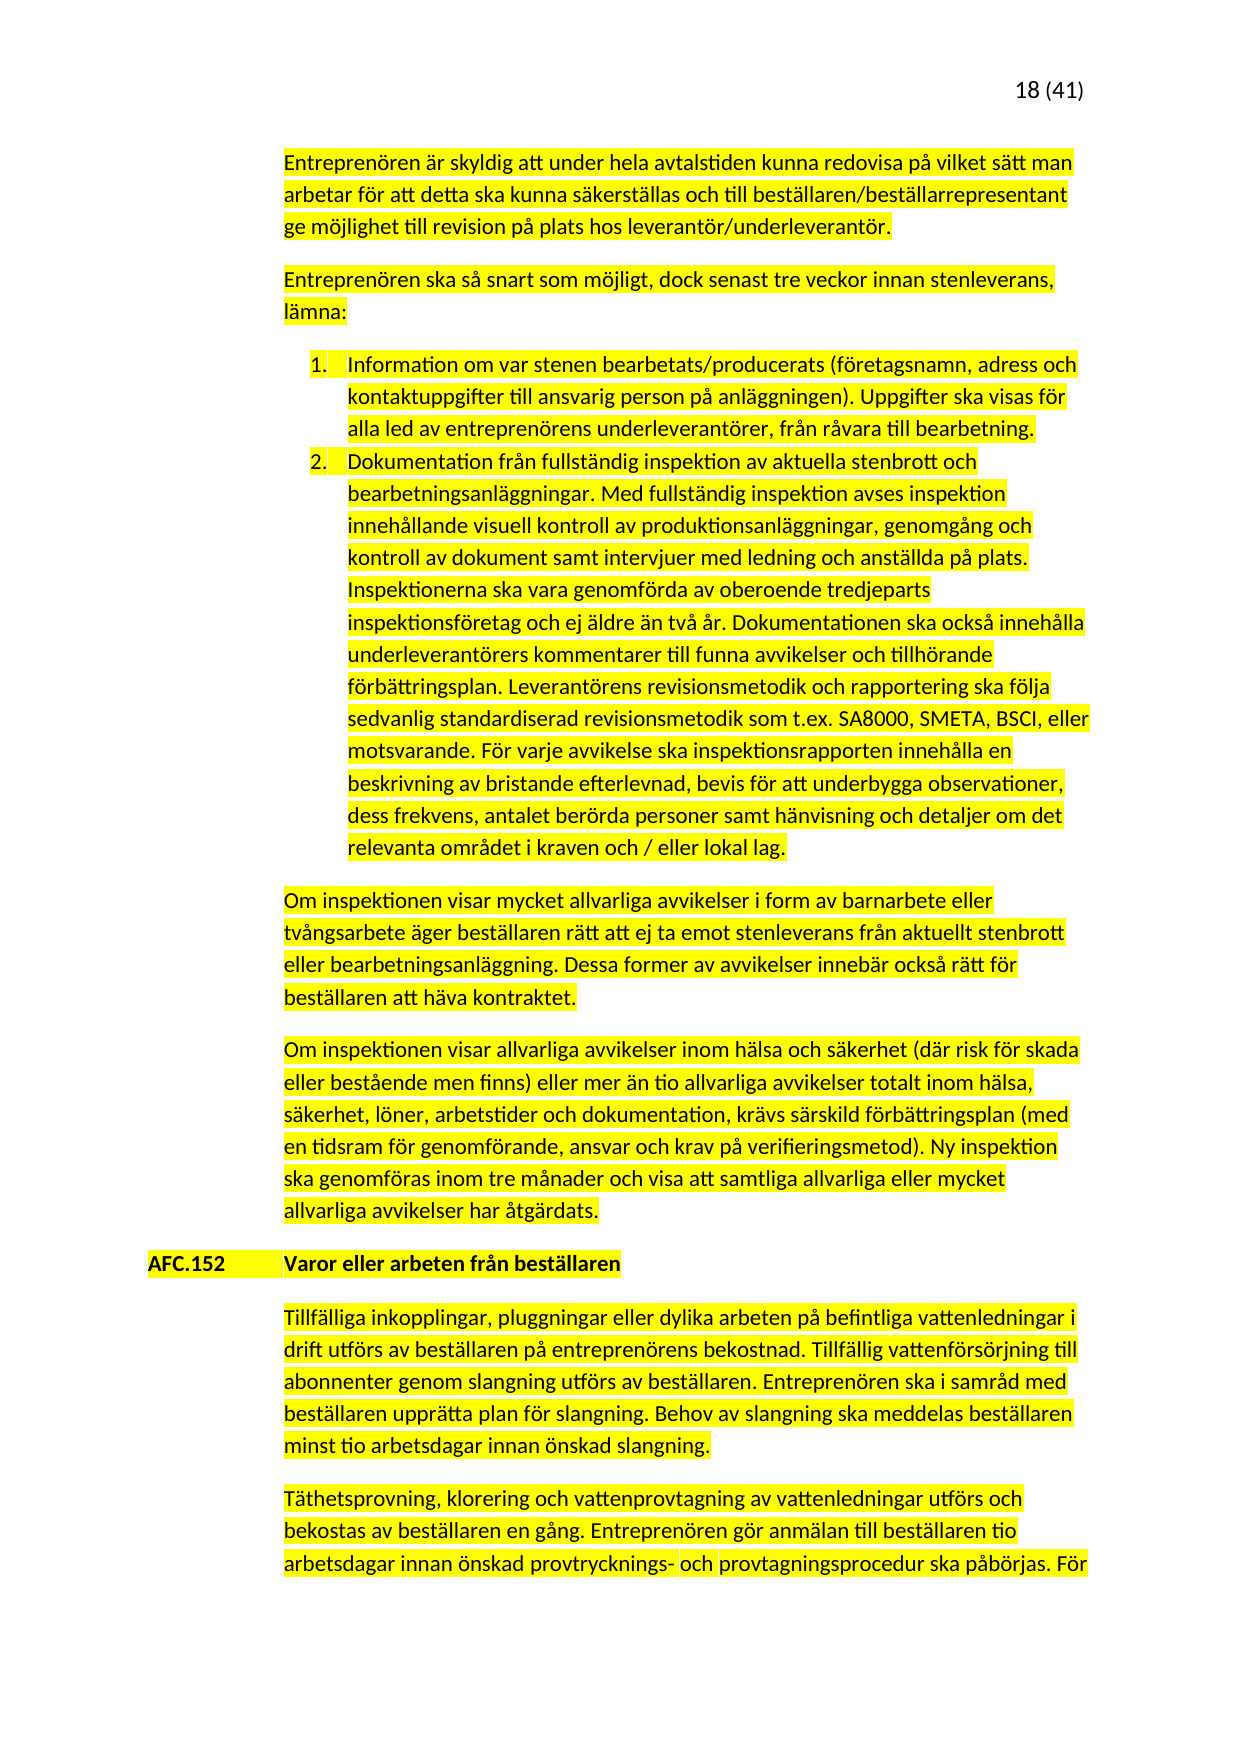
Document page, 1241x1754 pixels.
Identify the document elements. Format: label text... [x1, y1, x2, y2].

text Entreprenören ska så snart som möjligt, dock senast tre veckor innan stenleverans, lämna: [283, 265, 1093, 325]
text Om inspektionen visar allvarliga avvikelser inom hälsa och säkerhet (där risk för skada eller bestående men finns) eller mer än tio allvarliga avvikelser totalt inom hälsa, säkerhet, löner, arbetstider och dokumentation, krävs särskild förbättringsplan (med en tidsram för genomförande, ansvar och krav på verifieringsmetod). Ny inspektion ska genomföras inom tre månader och visa att samtliga allvarliga eller mycket allvarliga avvikelser har åtgärdats. [283, 1036, 1093, 1224]
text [283, 1484, 1093, 1577]
list Information om var stenen bearbetats/producerats (företagsnamn, adress och kontaktuppgifter till ansvarig person på anläggningen). Uppgifter ska visas för alla led av entreprenörens underleverantörer, från råvara till bearbetning. [310, 350, 1093, 443]
text AFC.152 Varor eller arbeten från beställaren [148, 1249, 1093, 1278]
list Dokumentation från fullständig inspektion av aktuella stenbrott och bearbetningsanläggningar. Med fullständig inspektion avses inspektion innehållande visuell kontroll av produktionsanläggningar, genomgång och kontroll av dokument samt intervjuer med ledning och anställda på plats. Inspektionerna ska vara genomförda av oberoende tredjeparts inspektionsföretag och ej äldre än två år. Dokumentationen ska också innehålla underleverantörers kommentarer till funna avvikelser och tillhörande förbättringsplan. Leverantörens revisionsmetodik och rapportering ska följa sedvanlig standardiserad revisionsmetodik som t.ex. SA8000, SMETA, BSCI, eller motsvarande. För varje avvikelse ska inspektionsrapporten innehålla en beskrivning av bristande efterlevnad, bevis för att underbygga observationer, dess frekvens, antalet berörda personer samt hänvisning och detaljer om det relevanta området i kraven och / eller lokal lag. [310, 447, 1093, 861]
text Tillfälliga inkopplingar, pluggningar eller dylika arbeten på befintliga vattenledningar i drift utförs av beställaren på entreprenörens bekostnad. Tillfällig vattenförsörjning till abonnenter genom slangning utförs av beställaren. Entreprenören ska i samråd med beställaren upprätta plan för slangning. Behov av slangning ska meddelas beställaren minst tio arbetsdagar innan önskad slangning. [283, 1303, 1093, 1459]
text Om inspektionen visar mycket allvarliga avvikelser i form av barnarbete eller tvångsarbete äger beställaren rätt att ej ta emot stenleverans från aktuellt stenbrott eller bearbetningsanläggning. Dessa former av avvikelser innebär också rätt för beställaren att häva kontraktet. [283, 886, 1093, 1011]
text Entreprenören är skyldig att under hela avtalstiden kunna redovisa på vilket sätt man arbetar för att detta ska kunna säkerställas och till beställaren/beställarrepresentant ge möjlighet till revision på plats hos leverantör/underleverantör. [283, 148, 1093, 240]
